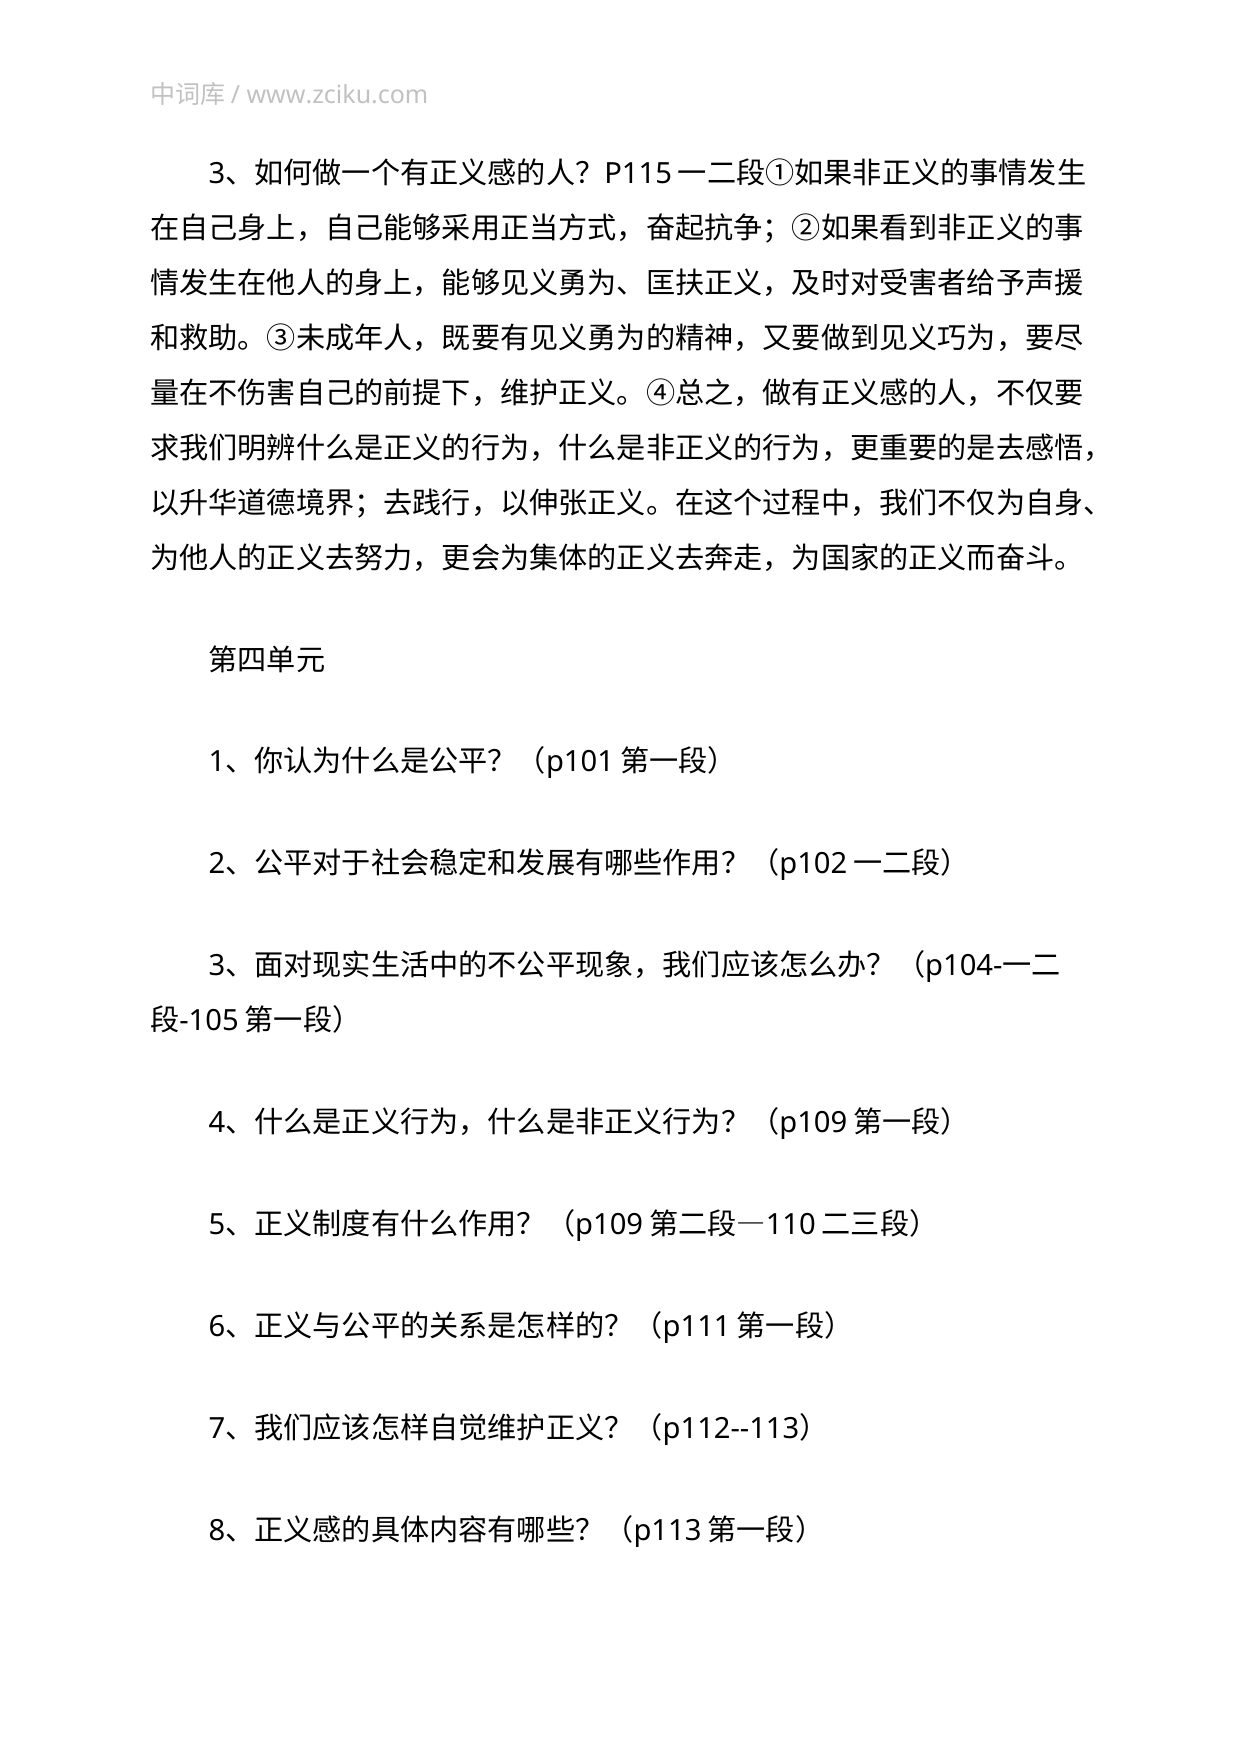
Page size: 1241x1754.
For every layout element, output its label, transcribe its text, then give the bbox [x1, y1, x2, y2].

text 第四单元 [150, 636, 1090, 678]
text 5、正义制度有什么作用？（p109第二段—110二三段） [150, 1201, 1090, 1243]
text 6、正义与公平的关系是怎样的？（p111第一段） [150, 1303, 1090, 1345]
text 2、公平对于社会稳定和发展有哪些作用？（p102一二段） [150, 840, 1090, 882]
text 1、你认为什么是公平？（p101第一段） [150, 738, 1090, 780]
text 8、正义感的具体内容有哪些？（p113第一段） [150, 1507, 1090, 1549]
text 7、我们应该怎样自觉维护正义？（p112--113） [150, 1405, 1090, 1447]
text 4、什么是正义行为，什么是非正义行为？（p109第一段） [150, 1099, 1090, 1141]
text 3、面对现实生活中的不公平现象，我们应该怎么办？（p104-一二段-105第一段） [150, 942, 1090, 1039]
text 3、如何做一个有正义感的人？P115一二段①如果非正义的事情发生在自己身上，自己能够采用正当方式，奋起抗争；②如果看到非正义的事情发生在他人的身上，能够见义勇为、匡扶正义，及时对受害者给予声援和救助。③未成年人，既要有见义勇为的精神，又要做到见义巧为，要尽量在不伤害自己的前提下，维护正义。④总之，做有正义感的人，不仅要求我们明辨什么是正义的行为，什么是非正义的行为，更重要的是去感悟，以升华道德境界；去践行，以伸张正义。在这个过程中，我们不仅为自身、为他人的正义去努力，更会为集体的正义去奔走，为国家的正义而奋斗。 [150, 150, 1090, 577]
